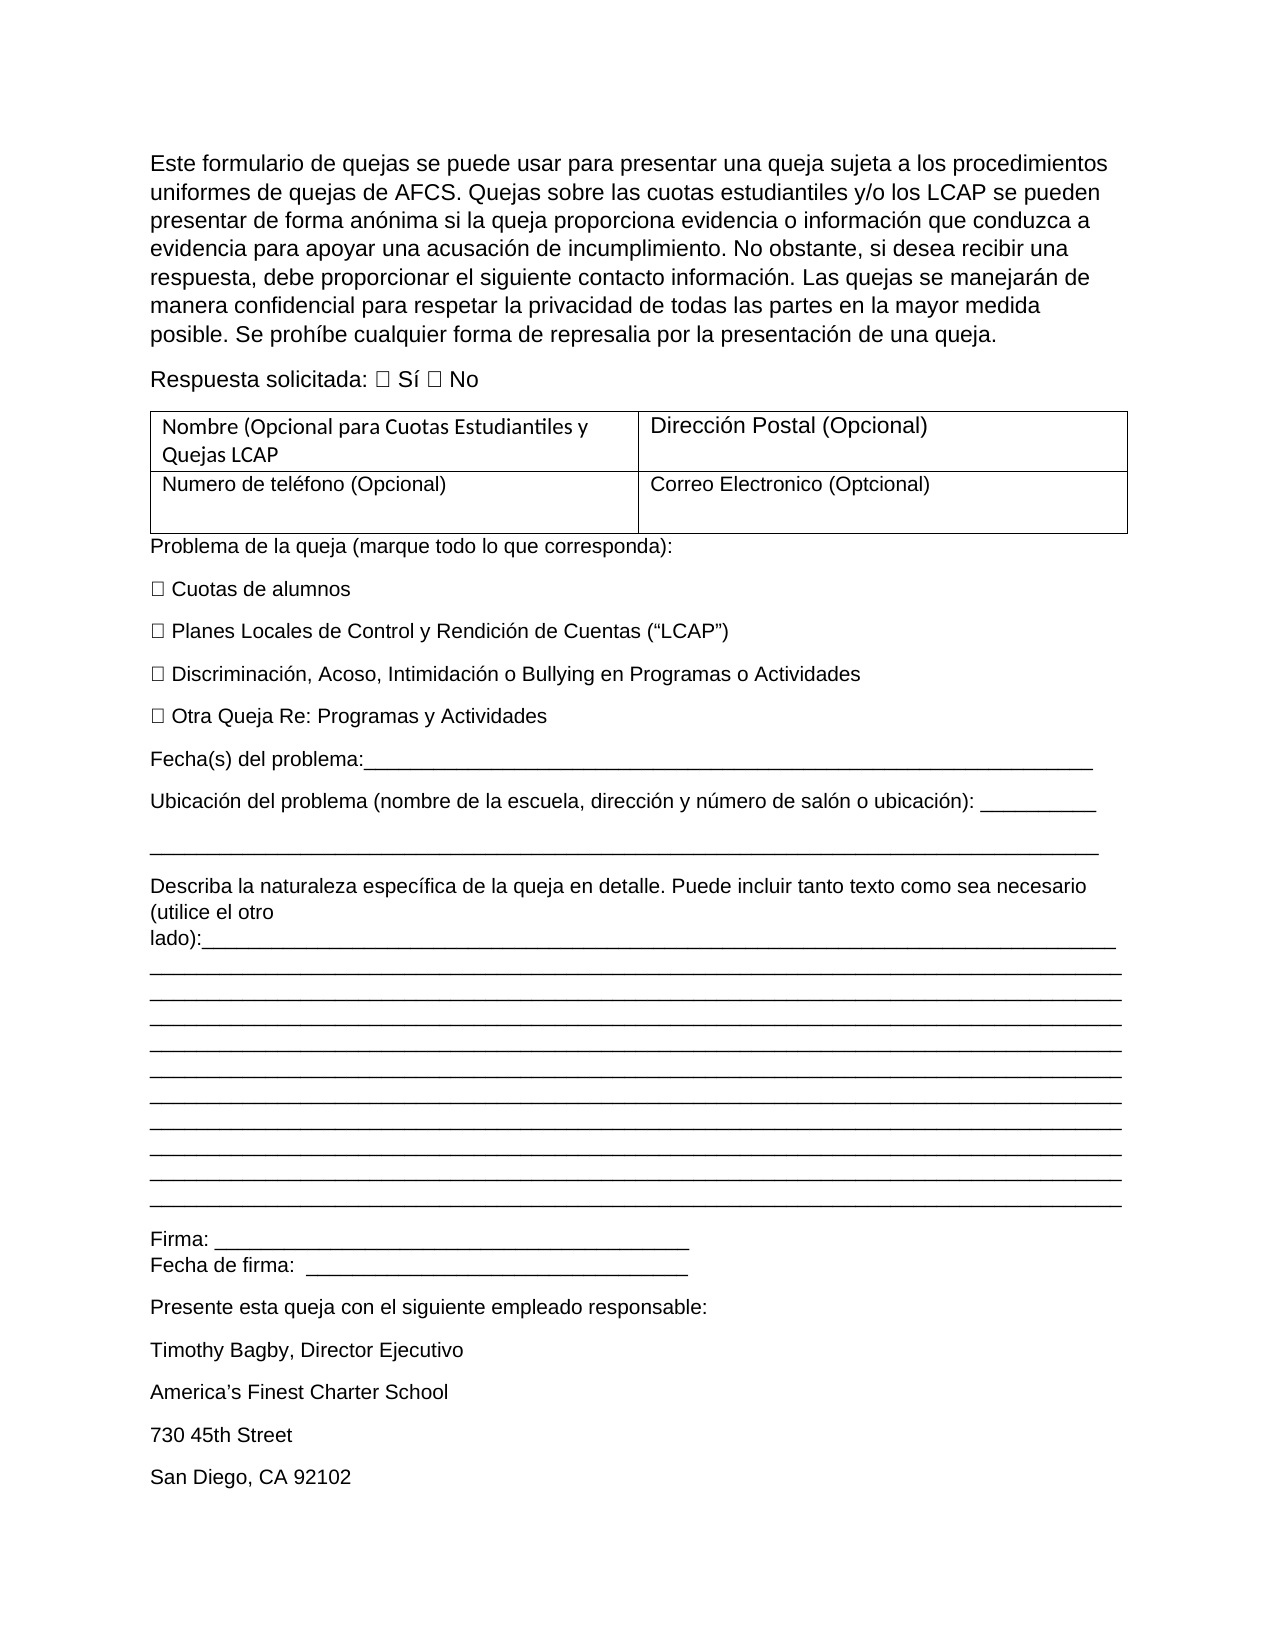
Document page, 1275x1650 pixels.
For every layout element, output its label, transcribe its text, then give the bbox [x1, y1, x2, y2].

table_cell Numero de teléfono (Opcional) [151, 472, 638, 533]
text Este formulario de quejas se puede usar para presentar una queja sujeta a los procedimientos uniformes de quejas de AFCS. Quejas sobre las cuotas estudiantiles y/o los LCAP se pueden presentar de forma anónima si la queja proporciona evidencia o información que conduzca a evidencia para apoyar una acusación de incumplimiento. No obstante, si desea recibir una respuesta, debe proporcionar el siguiente contacto información. Las quejas se manejarán de manera confidencial para respetar la privacidad de todas las partes en la mayor medida posible. Se prohíbe cualquier forma de represalia por la presentación de una queja. [150, 150, 1125, 347]
text  Cuotas de alumnos [150, 577, 1125, 601]
text Respuesta solicitada:  Sí  No [150, 366, 1125, 392]
text Problema de la queja (marque todo lo que corresponda): [150, 534, 1125, 558]
text America’s Finest Charter School [150, 1380, 1125, 1404]
text Presente esta queja con el siguiente empleado responsable: [150, 1295, 1125, 1319]
text 730 45th Street [150, 1422, 1125, 1446]
text __________________________________________________________________________________ [150, 832, 1125, 856]
text Timothy Bagby, Director Ejecutivo [150, 1337, 1125, 1361]
text Describa la naturaleza específica de la queja en detalle. Puede incluir tanto texto como sea necesario (utilice el otro lado):_______________________________________________________________________________________________________________________________________________________________________________________________________________________________________________________________________________________________________________________________________________________________________________________________________________________________________________________________________________________________________________________________________________________________________________________________________________________________________________________________________________________________________________________________________________________________________________________________________________________________________________________________________________________________________________________________________________________ [150, 874, 1125, 1208]
text Firma: _________________________________________ Fecha de firma: _________________________________ [150, 1227, 1125, 1276]
table_header Nombre (Opcional para Cuotas Estudiantiles y Quejas LCAP [151, 412, 638, 471]
text San Diego, CA 92102 [150, 1465, 1125, 1489]
text  Planes Locales de Control y Rendición de Cuentas (“LCAP”) [150, 619, 1125, 643]
text Ubicación del problema (nombre de la escuela, dirección y número de salón o ubicación): __________ [150, 789, 1125, 813]
table_header Dirección Postal (Opcional) [639, 412, 1127, 471]
text Fecha(s) del problema:_______________________________________________________________ [150, 747, 1125, 771]
text  Discriminación, Acoso, Intimidación o Bullying en Programas o Actividades [150, 662, 1125, 686]
text  Otra Queja Re: Programas y Actividades [150, 704, 1125, 728]
table_cell Correo Electronico (Optcional) [639, 472, 1127, 533]
